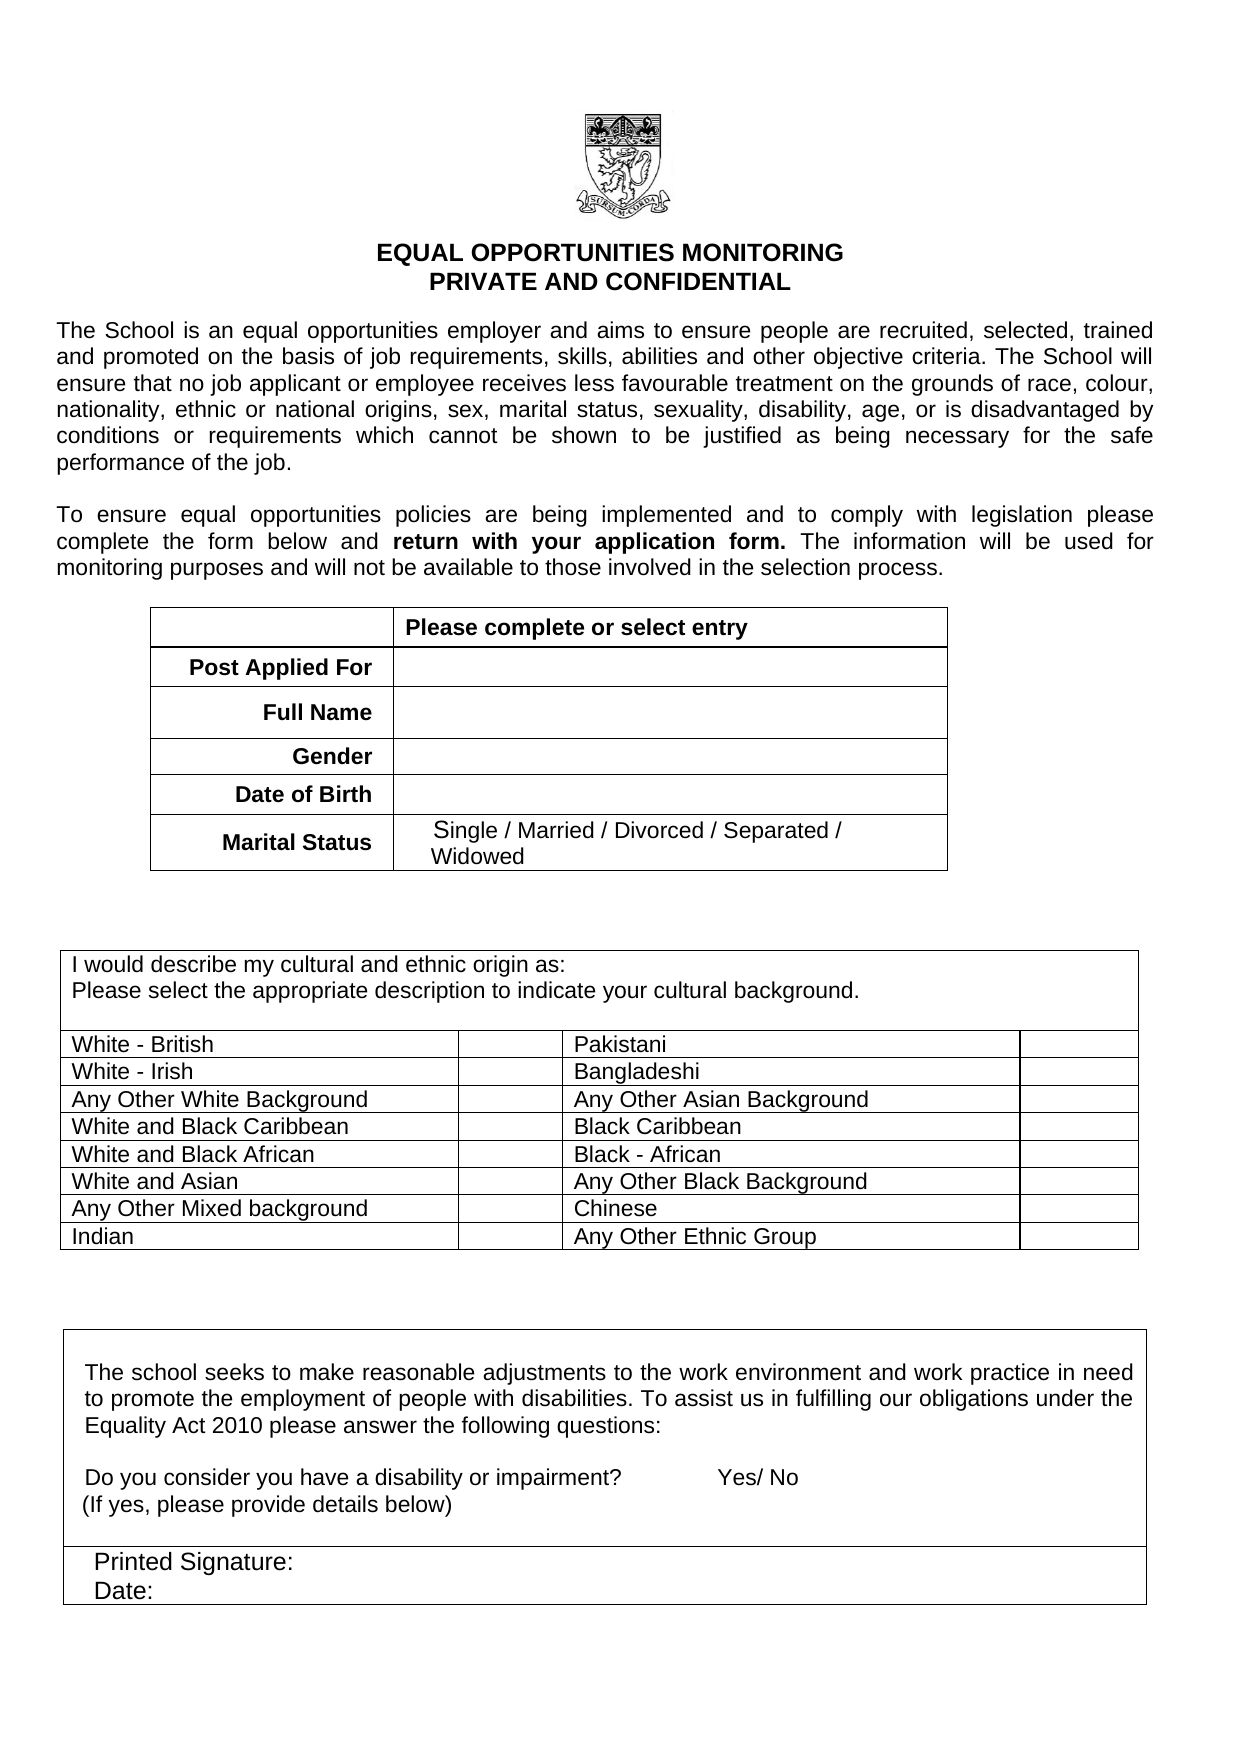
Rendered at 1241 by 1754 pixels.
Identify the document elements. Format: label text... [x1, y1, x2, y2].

table_cell [1021, 1113, 1138, 1139]
table_cell Single / Married / Divorced / Separated / Widowed [394, 815, 947, 870]
table_cell [459, 1195, 562, 1222]
table_cell Any Other Ethnic Group [563, 1223, 1019, 1249]
text To ensure equal opportunities policies are being implemented and to comply with legislation please complete the form below and return with your application form. The information will be used for monitoring purposes and will not be available to those involved in the selection process. [56, 501, 1155, 581]
table_cell [1021, 1141, 1138, 1167]
table_cell [459, 1086, 562, 1112]
table_cell [459, 1113, 562, 1139]
table_cell White and Asian [61, 1168, 458, 1194]
table_cell Printed Signature: Date: [64, 1547, 1146, 1604]
table_cell Post Applied For [151, 648, 393, 686]
table_cell [1021, 1168, 1138, 1194]
table_cell Any Other Black Background [563, 1168, 1019, 1194]
subtitle PRIVATE AND CONFIDENTIAL [56, 267, 1164, 295]
table_cell [459, 1168, 562, 1194]
table_cell Any Other Mixed background [61, 1195, 458, 1222]
text The School is an equal opportunities employer and aims to ensure people are recruited, selected, trained and promoted on the basis of job requirements, skills, abilities and other objective criteria. The School will ensure that no job applicant or employee receives less favourable treatment on the grounds of race, colour, nationality, ethnic or national origins, sex, marital status, sexuality, disability, age, or is disadvantaged by conditions or requirements which cannot be shown to be justified as being necessary for the safe performance of the job. [56, 317, 1155, 475]
table_cell Bangladeshi [563, 1058, 1019, 1085]
table_cell [394, 775, 947, 813]
table_cell Date of Birth [151, 775, 393, 813]
table_cell [394, 687, 947, 737]
table_cell [1021, 1031, 1138, 1057]
table_cell [1021, 1058, 1138, 1085]
table_cell Black - African [563, 1141, 1019, 1167]
table_cell [394, 739, 947, 774]
table_cell Any Other Asian Background [563, 1086, 1019, 1112]
table_cell White - British [61, 1031, 458, 1057]
table_cell [1021, 1195, 1138, 1222]
table_cell [459, 1058, 562, 1085]
table_cell White and Black Caribbean [61, 1113, 458, 1139]
table_cell White - Irish [61, 1058, 458, 1085]
table_cell Chinese [563, 1195, 1019, 1222]
table_cell [459, 1031, 562, 1057]
table_cell [1021, 1223, 1138, 1249]
table_cell [1021, 1086, 1138, 1112]
table_cell [459, 1223, 562, 1249]
table_cell [394, 648, 947, 686]
table_header Please complete or select entry [394, 608, 947, 646]
subtitle EQUAL OPPORTUNITIES MONITORING [56, 238, 1164, 267]
table_cell White and Black African [61, 1141, 458, 1167]
table_cell Indian [61, 1223, 458, 1249]
table_header The school seeks to make reasonable adjustments to the work environment and work practice in need to promote the employment of people with disabilities. To assist us in fulfilling our obligations under the Equality Act 2010 please answer the following questions: Do you consider you have a disability or impairment? Yes/ No (If yes, please provide details below) [64, 1330, 1146, 1546]
table_header I would describe my cultural and ethnic origin as: Please select the appropriate description to indicate your cultural background. [61, 951, 1138, 1030]
table_cell Gender [151, 739, 393, 774]
table_cell Black Caribbean [563, 1113, 1019, 1139]
table_cell Any Other White Background [61, 1086, 458, 1112]
table_header [151, 608, 393, 646]
table_cell [459, 1141, 562, 1167]
picture [574, 110, 674, 221]
table_cell Marital Status [151, 815, 393, 870]
table_cell Full Name [151, 687, 393, 737]
table_cell Pakistani [563, 1031, 1019, 1057]
